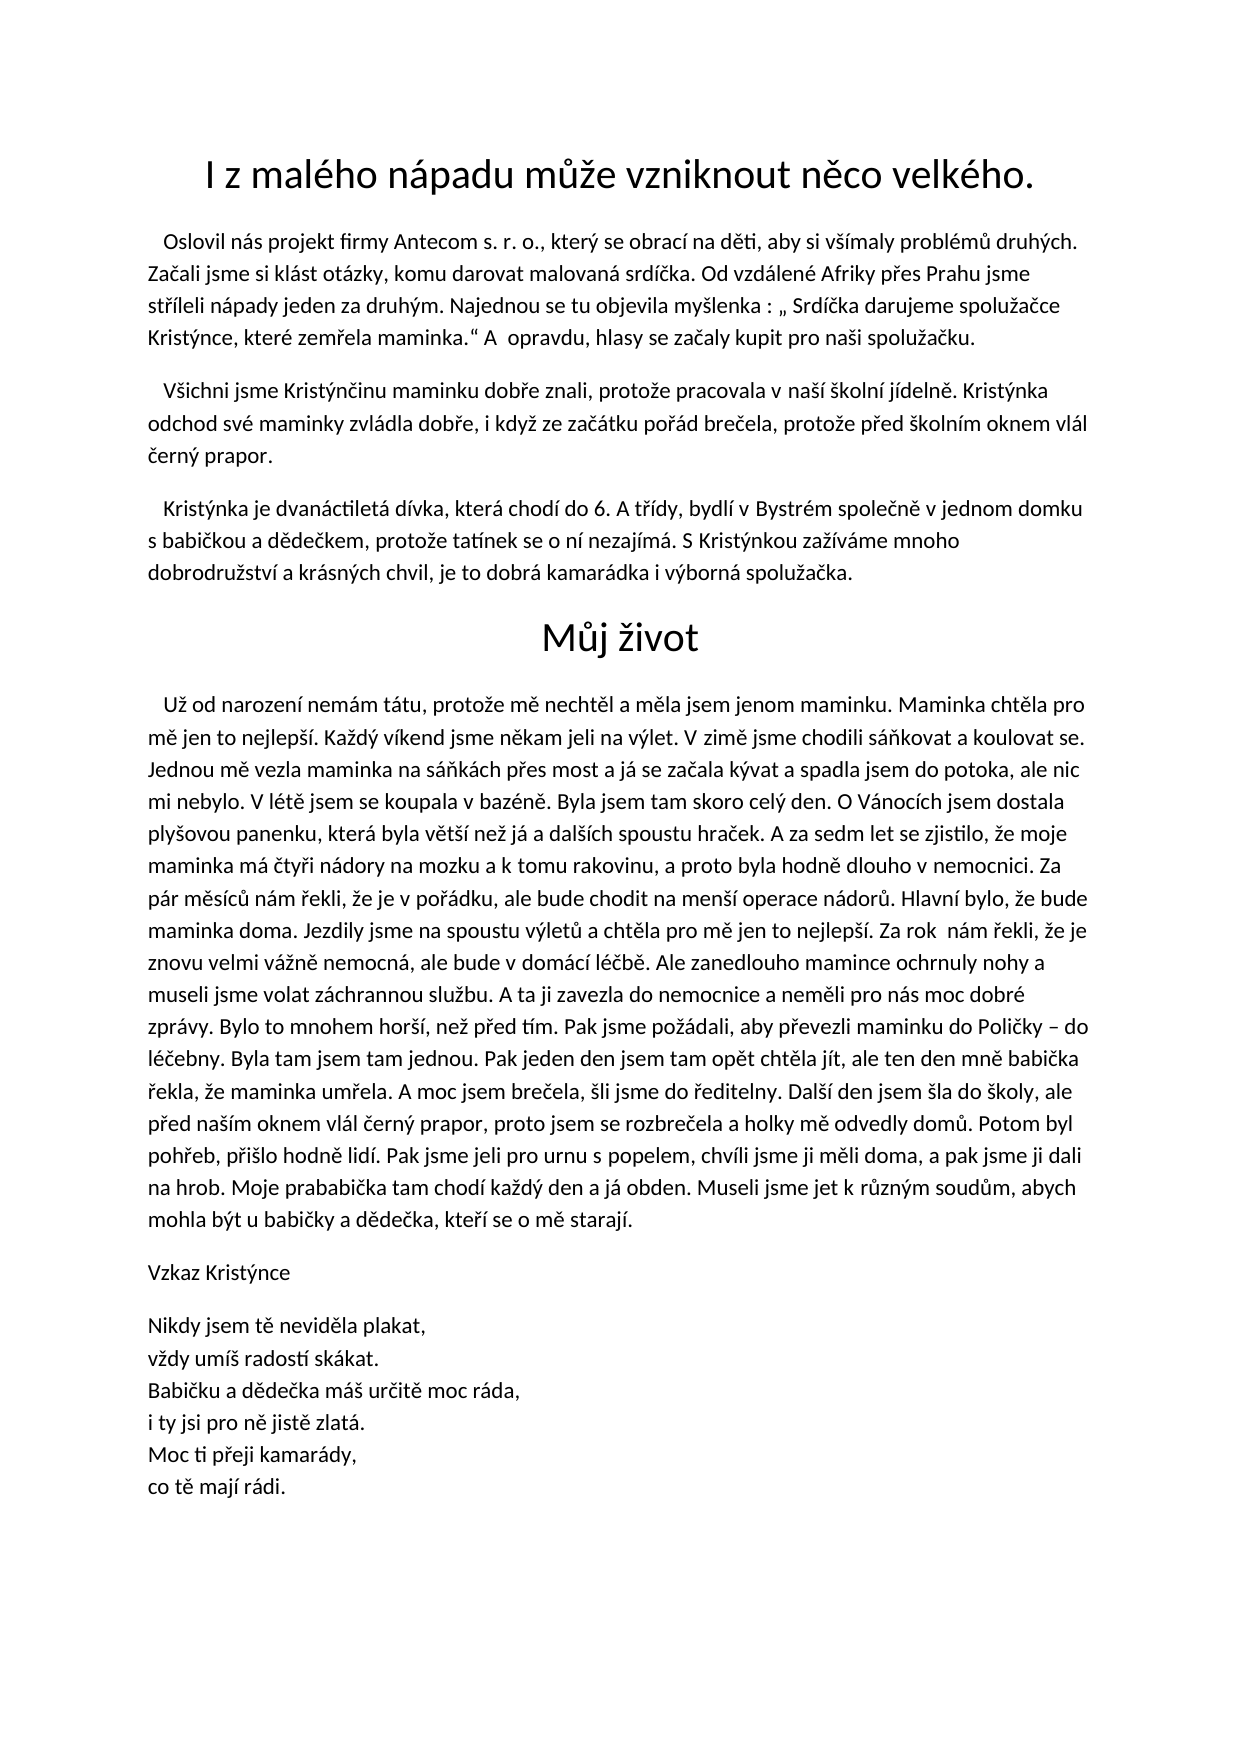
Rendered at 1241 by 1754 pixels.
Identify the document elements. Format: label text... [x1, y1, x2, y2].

text Všichni jsme Kristýnčinu maminku dobře znali, protože pracovala v naší školní jídelně. Kristýnka odchod své maminky zvládla dobře, i když ze začátku pořád brečela, protože před školním oknem vlál černý prapor. [148, 376, 1093, 469]
text I z malého nápadu může vzniknout něco velkého. [148, 148, 1093, 198]
text Oslovil nás projekt firmy Antecom s. r. o., který se obrací na děti, aby si všímaly problémů druhých. Začali jsme si klást otázky, komu darovat malovaná srdíčka. Od vzdálené Afriky přes Prahu jsme stříleli nápady jeden za druhým. Najednou se tu objevila myšlenka : „ Srdíčka darujeme spolužačce Kristýnce, které zemřela maminka.“ A opravdu, hlasy se začaly kupit pro naši spolužačku. [148, 227, 1093, 351]
text Už od narození nemám tátu, protože mě nechtěl a měla jsem jenom maminku. Maminka chtěla pro mě jen to nejlepší. Každý víkend jsme někam jeli na výlet. V zimě jsme chodili sáňkovat a koulovat se. Jednou mě vezla maminka na sáňkách přes most a já se začala kývat a spadla jsem do potoka, ale nic mi nebylo. V létě jsem se koupala v bazéně. Byla jsem tam skoro celý den. O Vánocích jsem dostala plyšovou panenku, která byla větší než já a dalších spoustu hraček. A za sedm let se zjistilo, že moje maminka má čtyři nádory na mozku a k tomu rakovinu, a proto byla hodně dlouho v nemocnici. Za pár měsíců nám řekli, že je v pořádku, ale bude chodit na menší operace nádorů. Hlavní bylo, že bude maminka doma. Jezdily jsme na spoustu výletů a chtěla pro mě jen to nejlepší. Za rok nám řekli, že je znovu velmi vážně nemocná, ale bude v domácí léčbě. Ale zanedlouho mamince ochrnuly nohy a museli jsme volat záchrannou službu. A ta ji zavezla do nemocnice a neměli pro nás moc dobré zprávy. Bylo to mnohem horší, než před tím. Pak jsme požádali, aby převezli maminku do Poličky – do léčebny. Byla tam jsem tam jednou. Pak jeden den jsem tam opět chtěla jít, ale ten den mně babička řekla, že maminka umřela. A moc jsem brečela, šli jsme do ředitelny. Další den jsem šla do školy, ale před naším oknem vlál černý prapor, proto jsem se rozbrečela a holky mě odvedly domů. Potom byl pohřeb, přišlo hodně lidí. Pak jsme jeli pro urnu s popelem, chvíli jsme ji měli doma, a pak jsme ji dali na hrob. Moje prababička tam chodí každý den a já obden. Museli jsme jet k různým soudům, abych mohla být u babičky a dědečka, kteří se o mě starají. [148, 691, 1093, 1233]
text Vzkaz Kristýnce [148, 1258, 1093, 1287]
text Kristýnka je dvanáctiletá dívka, která chodí do 6. A třídy, bydlí v Bystrém společně v jednom domku s babičkou a dědečkem, protože tatínek se o ní nezajímá. S Kristýnkou zažíváme mnoho dobrodružství a krásných chvil, je to dobrá kamarádka i výborná spolužačka. [148, 494, 1093, 586]
text Můj život [148, 611, 1093, 662]
text Nikdy jsem tě neviděla plakat, vždy umíš radostí skákat. Babičku a dědečka máš určitě moc ráda, i ty jsi pro ně jistě zlatá. Moc ti přeji kamarády, co tě mají rádi. [148, 1312, 1093, 1501]
